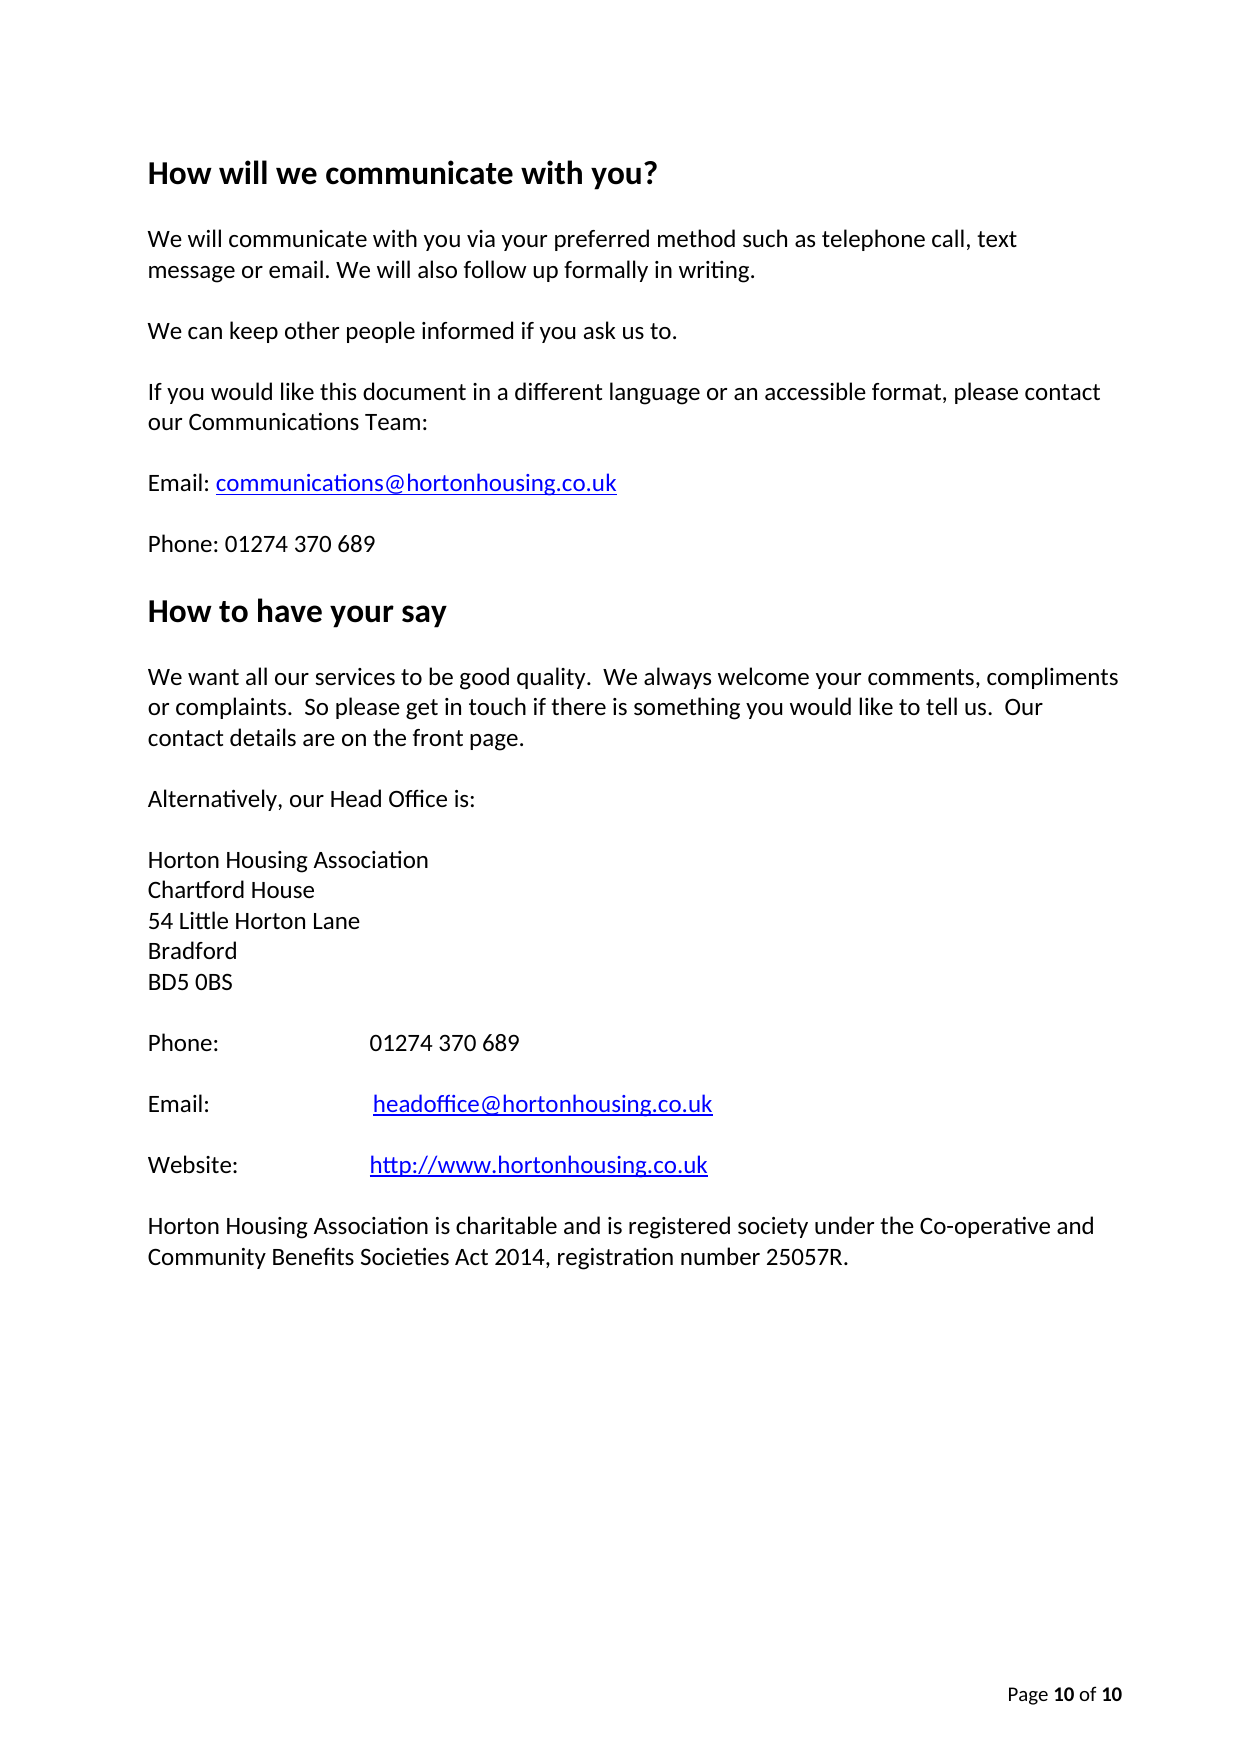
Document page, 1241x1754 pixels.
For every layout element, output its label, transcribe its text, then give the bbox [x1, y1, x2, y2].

text Website: http://www.hortonhousing.co.uk [148, 1149, 1122, 1180]
text 54 Little Horton Lane [148, 905, 1122, 936]
text Horton Housing Association is charitable and is registered society under the Co-operative and Community Benefits Societies Act 2014, registration number 25057R. [148, 1210, 1122, 1271]
text Chartford House [148, 874, 1122, 905]
text We want all our services to be good quality. We always welcome your comments, compliments or complaints. So please get in touch if there is something you would like to tell us. Our contact details are on the front page. [148, 630, 1122, 752]
text Email: headoffice@hortonhousing.co.uk [148, 1088, 1122, 1119]
text Bradford [148, 936, 1122, 966]
subtitle How to have your say [148, 589, 1122, 630]
text Phone: 01274 370 689 [148, 528, 1122, 559]
text Alternatively, our Head Office is: [148, 783, 1122, 813]
text We can keep other people informed if you ask us to. [147, 315, 1102, 345]
subtitle How will we communicate with you? [148, 152, 1122, 193]
text Email: communications@hortonhousing.co.uk [148, 467, 1122, 498]
text If you would like this document in a different language or an accessible format, please contact our Communications Team: [148, 376, 1122, 437]
text Phone: 01274 370 689 [148, 1027, 1122, 1058]
text BD5 0BS [148, 966, 1122, 997]
text We will communicate with you via your preferred method such as telephone call, text message or email. We will also follow up formally in writing. [147, 223, 1102, 284]
text Horton Housing Association [148, 844, 1122, 874]
